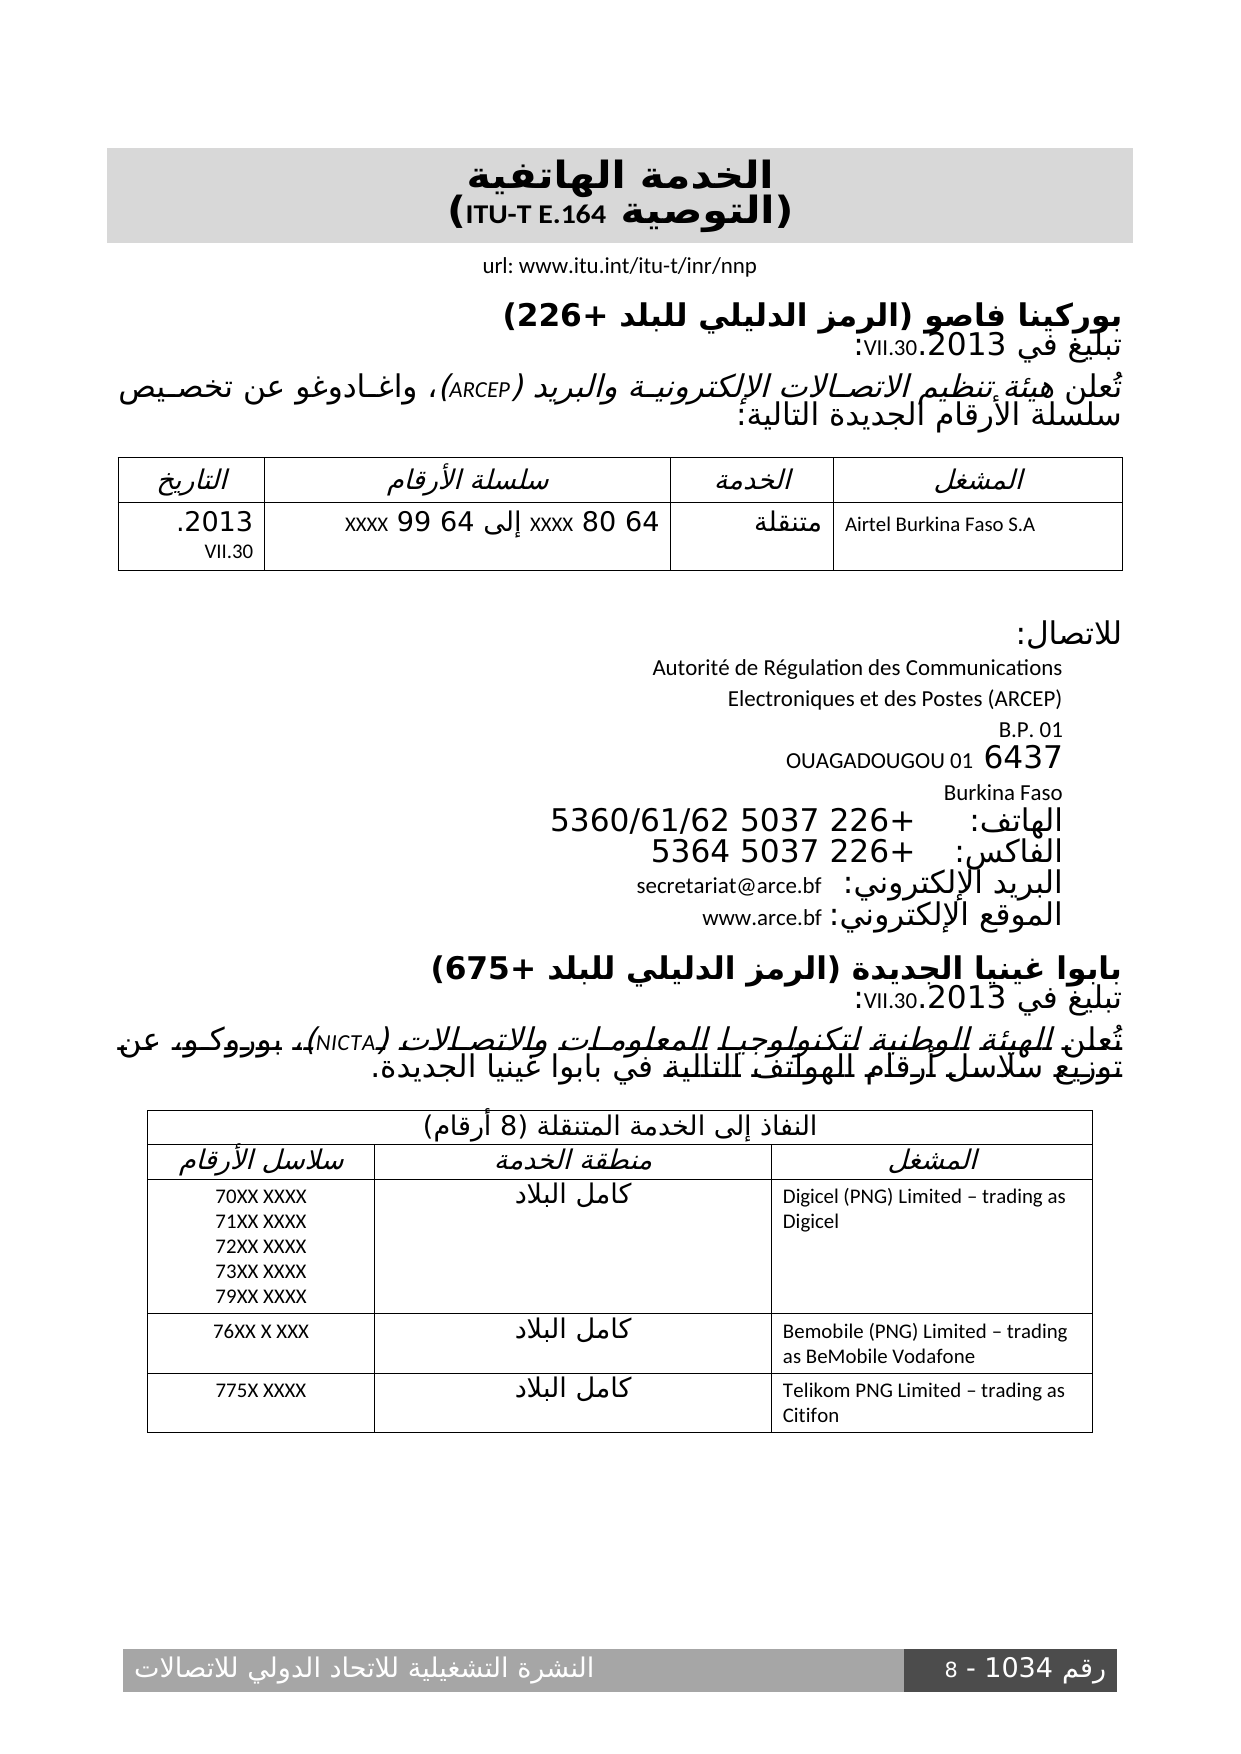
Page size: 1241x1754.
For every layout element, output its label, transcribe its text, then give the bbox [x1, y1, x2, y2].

text تبليغ في 2013.VII.30: [118, 332, 1097, 362]
subtitle بوركينا فاصو (الرمز الدليلي للبلد +226) [118, 303, 880, 332]
text تبليغ في 2013.VII.30: [1072, 332, 1122, 362]
table_cell المشغل [772, 1145, 1092, 1179]
table_cell Telikom PNG Limited – trading as Citifon [772, 1374, 1092, 1432]
text url: www.itu.int/itu-t/inr/nnp [118, 256, 1122, 278]
table_cell Digicel (PNG) Limited – trading as Digicel [772, 1180, 1092, 1313]
table_cell كامل البلاد [375, 1374, 771, 1432]
text الهاتف: +226 5037 5360/61/62 الفاكس: +226 5037 5364 البريد الإلكتروني: secretariat@arce.bf الموقع الإلكتروني: www.arce.bf [118, 806, 1063, 931]
subtitle بابوا غينيا الجديدة (الرمز الدليلي للبلد +675) [118, 956, 808, 985]
table_cell 775X XXXX [148, 1374, 374, 1432]
subtitle بابوا غينيا الجديدة (الرمز الدليلي للبلد +675) [795, 956, 1122, 985]
text تُعلن هيئة تنظيم الاتصالات الإلكترونية والبريد (ARCEP)، واغادوغو عن تخصيص سلسلة الأرقام الجديدة التالية: [118, 374, 1122, 432]
table_header الخدمة الهاتفية (التوصية ITU-T E.164) [107, 148, 1133, 243]
table_header المشغل [834, 458, 1122, 502]
table_header سلسلة الأرقام [265, 458, 670, 502]
table_header التاريخ [119, 458, 264, 502]
table_cell 76XX X XXX [148, 1314, 374, 1372]
text تُعلن الهيئة الوطنية لتكنولوجيا المعلومات والاتصالات (NICTA)، بوروكو، عن توزيع سلاسل أرقام الهواتف التالية في بابوا غينيا الجديدة. [118, 1027, 1122, 1085]
table_cell Airtel Burkina Faso S.A [834, 503, 1122, 570]
table_cell سلاسل الأرقام [148, 1145, 374, 1179]
text تبليغ في 2013.VII.30: [1072, 985, 1122, 1014]
table_cell منطقة الخدمة [375, 1145, 771, 1179]
table_cell Bemobile (PNG) Limited – trading as BeMobile Vodafone [772, 1314, 1092, 1372]
text تبليغ في 2013.VII.30: [118, 985, 1097, 1014]
subtitle بوركينا فاصو (الرمز الدليلي للبلد +226) [867, 303, 1122, 332]
text للاتصال: [118, 621, 1122, 650]
table_header النفاذ إلى الخدمة المتنقلة (8 أرقام) [148, 1111, 1092, 1144]
table_cell متنقلة [671, 503, 833, 570]
table_cell 64 80 XXXX إلى 64 99 XXXX [265, 503, 670, 570]
table_cell كامل البلاد [375, 1180, 771, 1313]
table_cell 2013.VII.30 [119, 503, 264, 570]
table_cell كامل البلاد [375, 1314, 771, 1372]
table_cell 70XX XXXX 71XX XXXX 72XX XXXX 73XX XXXX 79XX XXXX [148, 1180, 374, 1313]
table_header الخدمة [671, 458, 833, 502]
text Autorité de Régulation des Communications Electroniques et des Postes (ARCEP) B.P. 01 6437 OUAGADOUGOU 01 Burkina Faso [118, 650, 1063, 806]
